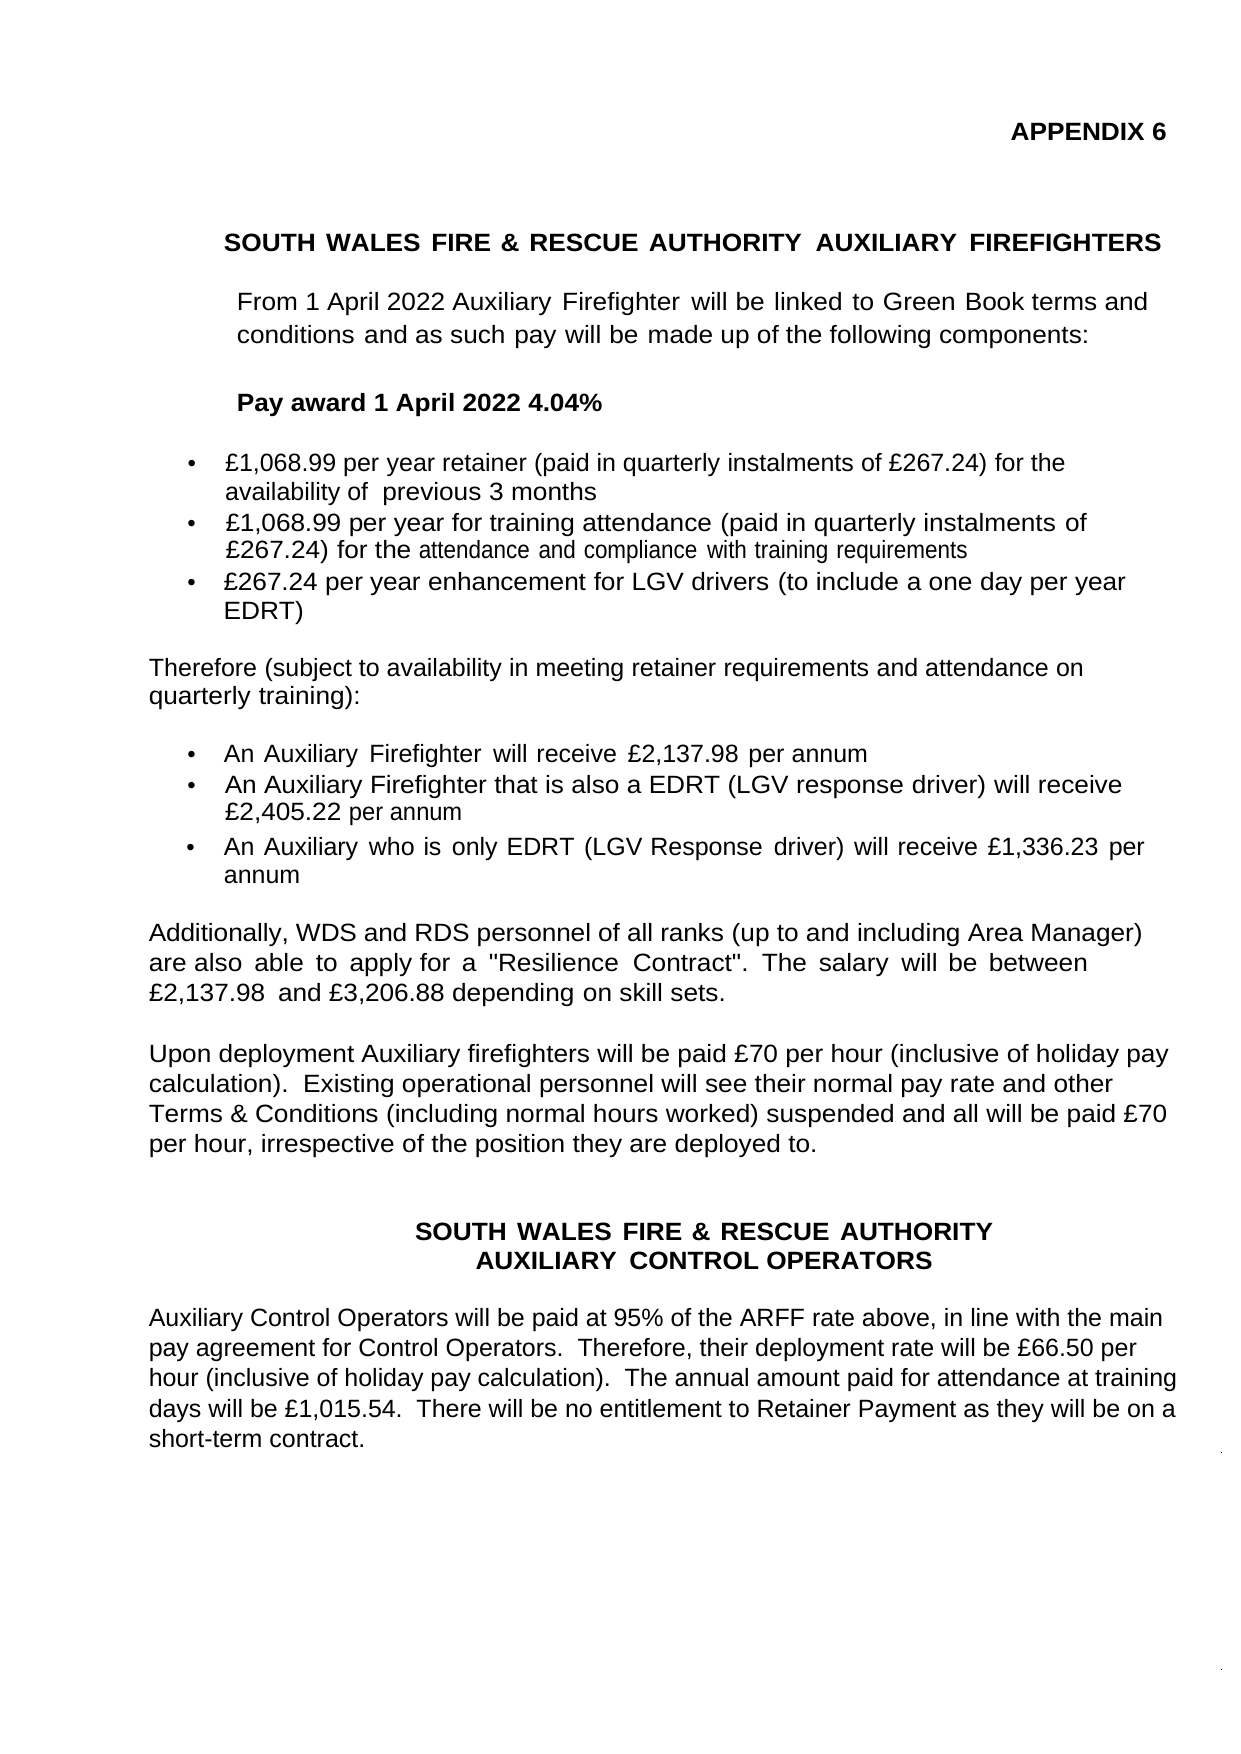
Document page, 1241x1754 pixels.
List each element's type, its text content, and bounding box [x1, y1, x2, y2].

text Additionally, WDS and RDS personnel of all ranks (up to and including Area Manager) are also able to apply for a "Resilience Contract". The salary will be between £2,137.98 and £3,206.88 depending on skill sets. [148, 918, 1184, 1007]
text APPENDIX 6 [123, 117, 1166, 146]
list An Auxiliary Firefighter that is also a EDRT (LGV response driver) will receive £2,405.22 per annum [187, 772, 1184, 826]
list £267.24 per year enhancement for LGV drivers (to include a one day per year EDRT) [187, 567, 1184, 625]
text Auxiliary Control Operators will be paid at 95% of the ARFF rate above, in line with the main pay agreement for Control Operators. Therefore, their deployment rate will be £66.50 per hour (inclusive of holiday pay calculation). The annual amount paid for attendance at training days will be £1,015.54. There will be no entitlement to Retainer Payment as they will be on a short-term contract. [148, 1303, 1184, 1452]
text Therefore (subject to availability in meeting retainer requirements and attendance on quarterly training): [148, 653, 1140, 710]
text From 1 April 2022 Auxiliary Firefighter will be linked to Green Book terms and conditions and as such pay will be made up of the following components: [237, 283, 1184, 351]
list £1,068.99 per year retainer (paid in quarterly instalments of £267.24) for the availability of previous 3 months [187, 447, 1144, 505]
list An Auxiliary who is only EDRT (LGV Response driver) will receive £1,336.23 per annum [186, 832, 1184, 889]
text SOUTH WALES FIRE & RESCUE AUTHORITY AUXILIARY FIREFIGHTERS [224, 228, 1184, 257]
list An Auxiliary Firefighter will receive £2,137.98 per annum [187, 739, 1184, 768]
text SOUTH WALES FIRE & RESCUE AUTHORITY [224, 1217, 1184, 1246]
text Pay award 1 April 2022 4.04% [237, 385, 1184, 418]
text AUXILIARY CONTROL OPERATORS [224, 1246, 1184, 1274]
text Upon deployment Auxiliary firefighters will be paid £70 per hour (inclusive of holiday pay calculation). Existing operational personnel will see their normal pay rate and other Terms & Conditions (including normal hours worked) suspended and all will be paid £70 per hour, irrespective of the position they are deployed to. [148, 1039, 1184, 1158]
list £1,068.99 per year for training attendance (paid in quarterly instalments of £267.24) for the attendance and compliance with training requirements [187, 509, 1184, 564]
